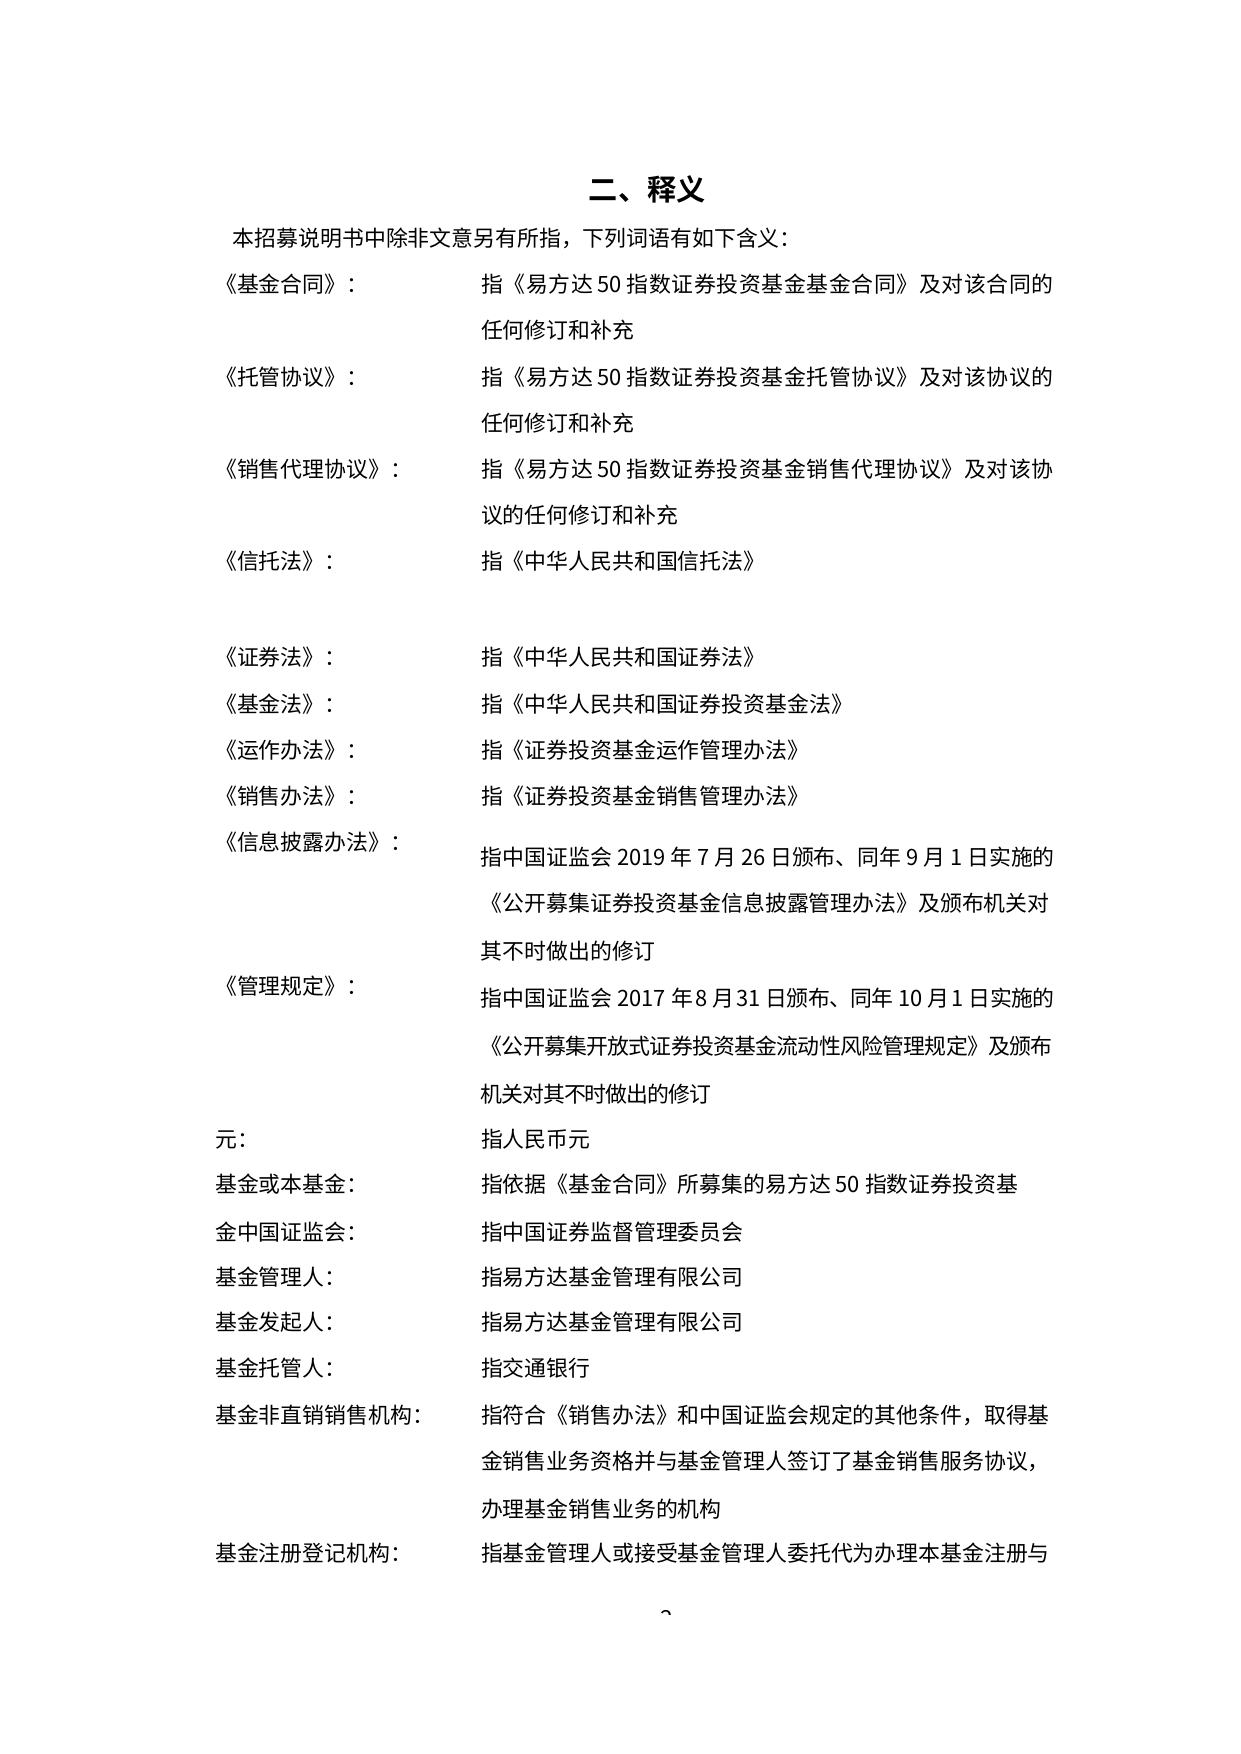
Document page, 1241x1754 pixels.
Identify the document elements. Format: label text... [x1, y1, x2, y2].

text 任何修订和补充 [481, 406, 1203, 437]
text 基金或本基金： 指依据《基金合同》所募集的易方达 50 指数证券投资基金中国证监会： 指中国证券监督管理委员会 [215, 1167, 1039, 1247]
text 《销售办法》： 指《证券投资基金销售管理办法》 [215, 779, 1203, 811]
text 任何修订和补充 [481, 313, 1203, 345]
text 《基金法》： 指《中华人民共和国证券投资基金法》 [215, 687, 1203, 718]
text 《公开募集证券投资基金信息披露管理办法》及颁布机关对其不时做出的修订 [481, 886, 1054, 965]
text 指中国证监会 2017 年 8 月 31 日颁布、同年 10 月 1 日实施的《公开募集开放式证券投资基金流动性风险管理规定》及颁布机关对其不时做出的修订 [481, 981, 1054, 1109]
text 《托管协议》： 指《易方达 50 指数证券投资基金托管协议》及对该协议的 [215, 359, 1203, 391]
text 《信托法》： 指《中华人民共和国信托法》 [215, 544, 1203, 576]
text 《运作办法》： 指《证券投资基金运作管理办法》 [215, 733, 1203, 764]
subtitle 二、释义 [187, 166, 1107, 209]
text 基金注册登记机构： 指基金管理人或接受基金管理人委托代为办理本基金注册与 [215, 1539, 1203, 1567]
text 本招募说明书中除非文意另有所指，下列词语有如下含义： [233, 221, 1203, 253]
text 《基金合同》： 指《易方达 50 指数证券投资基金基金合同》及对该合同的 [215, 267, 1203, 299]
text 《信息披露办法》： [215, 825, 416, 857]
text 基金发起人： 指易方达基金管理有限公司 [215, 1305, 1203, 1337]
text 基金非直销销售机构： 指符合《销售办法》和中国证监会规定的其他条件，取得基 [215, 1398, 1203, 1429]
text 金销售业务资格并与基金管理人签订了基金销售服务协议， 办理基金销售业务的机构 [481, 1444, 1054, 1523]
text 基金管理人： 指易方达基金管理有限公司 [215, 1263, 1203, 1291]
text 议的任何修订和补充 [481, 498, 1203, 530]
text 《管理规定》： [215, 969, 416, 1001]
text 指中国证监会 2019 年 7 月 26 日颁布、同年 9 月 1 日实施的 [481, 839, 1203, 871]
text 元： 指人民币元 [215, 1125, 1203, 1153]
text 《证券法》： 指《中华人民共和国证券法》 [215, 640, 1203, 672]
text 《销售代理协议》： 指《易方达 50 指数证券投资基金销售代理协议》及对该协 [215, 452, 1203, 483]
text 基金托管人： 指交通银行 [215, 1351, 1203, 1383]
